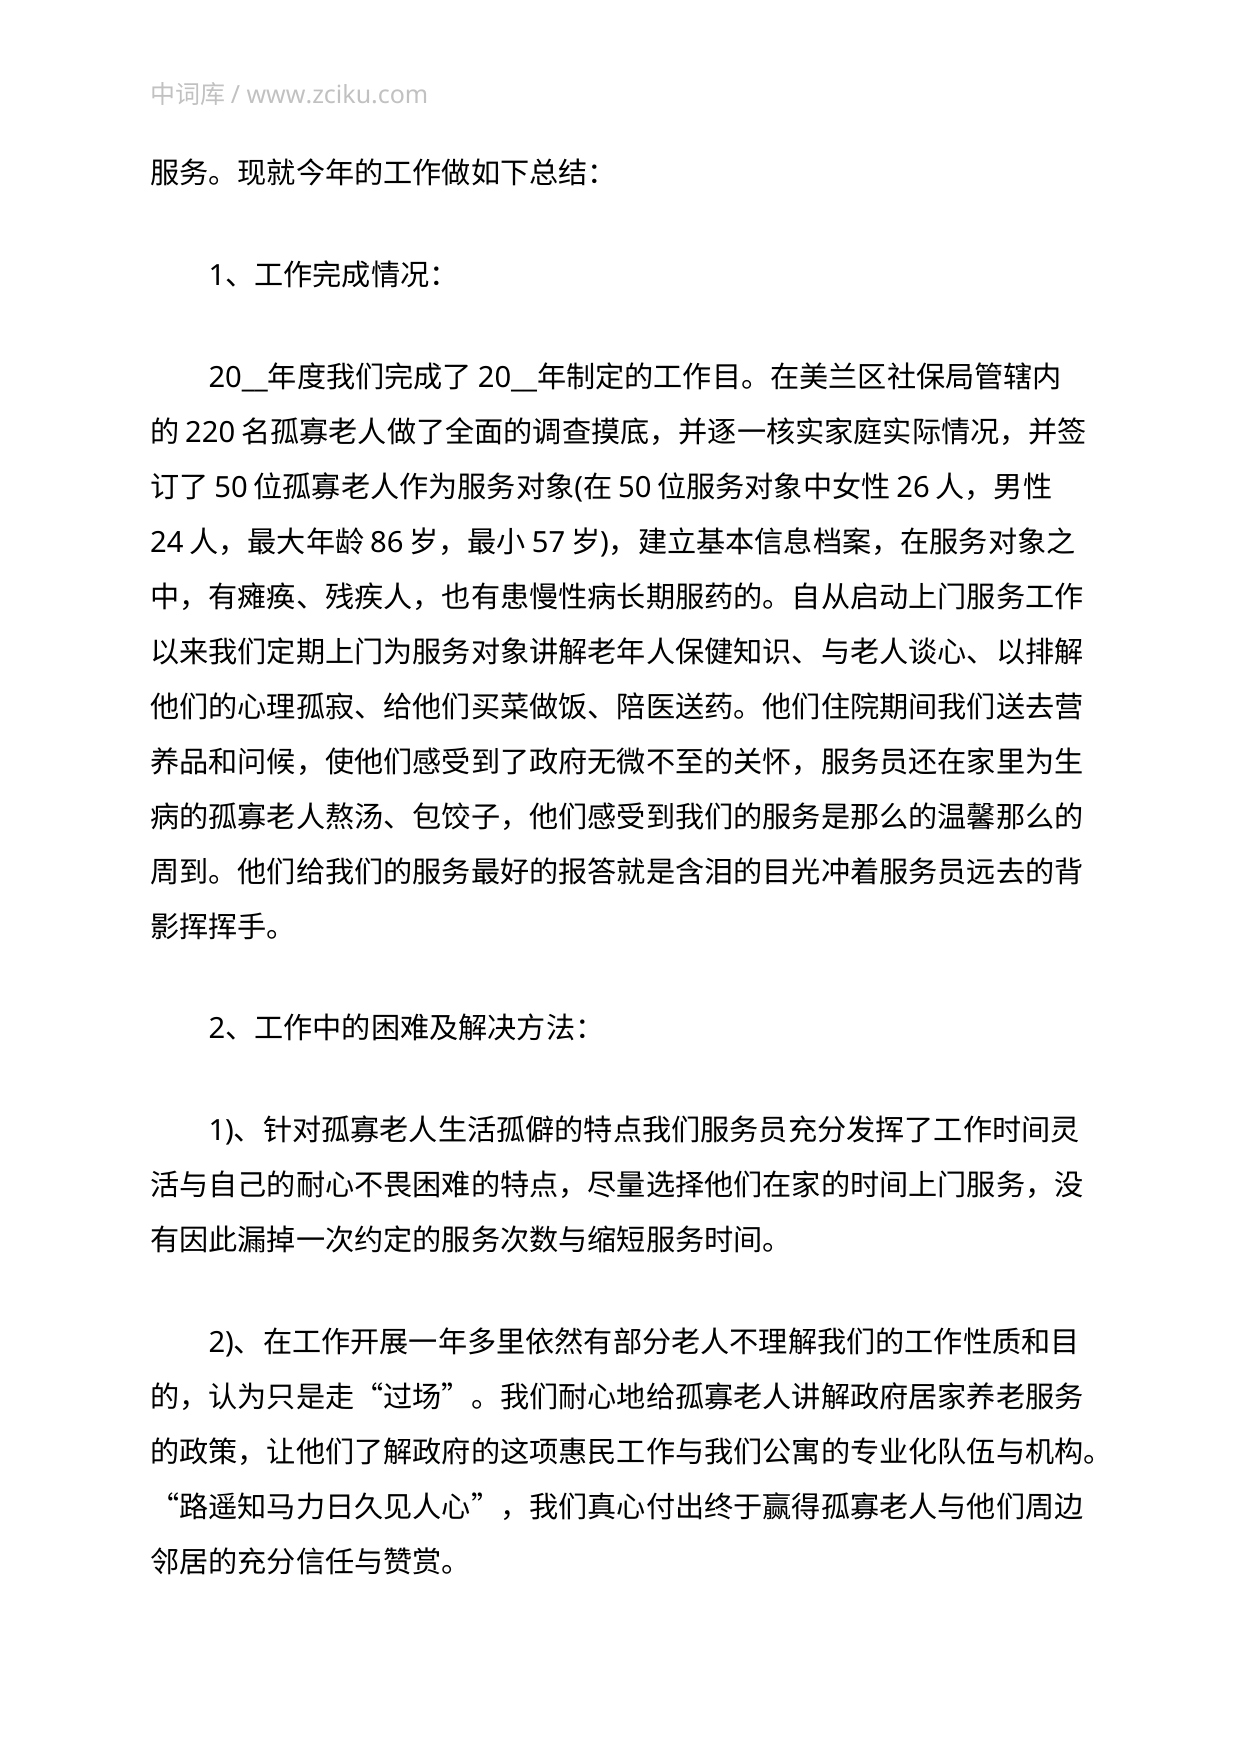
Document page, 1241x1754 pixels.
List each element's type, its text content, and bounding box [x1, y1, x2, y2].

text 1)、针对孤寡老人生活孤僻的特点我们服务员充分发挥了工作时间灵活与自己的耐心不畏困难的特点，尽量选择他们在家的时间上门服务，没有因此漏掉一次约定的服务次数与缩短服务时间。 [150, 1107, 1090, 1259]
text 2、工作中的困难及解决方法： [150, 1005, 1090, 1047]
text 20__年度我们完成了20__年制定的工作目。在美兰区社保局管辖内的220名孤寡老人做了全面的调查摸底，并逐一核实家庭实际情况，并签订了50位孤寡老人作为服务对象(在50位服务对象中女性26人，男性24人，最大年龄86岁，最小57岁)，建立基本信息档案，在服务对象之中，有瘫痪、残疾人，也有患慢性病长期服药的。自从启动上门服务工作以来我们定期上门为服务对象讲解老年人保健知识、与老人谈心、以排解他们的心理孤寂、给他们买菜做饭、陪医送药。他们住院期间我们送去营养品和问候，使他们感受到了政府无微不至的关怀，服务员还在家里为生病的孤寡老人熬汤、包饺子，他们感受到我们的服务是那么的温馨那么的周到。他们给我们的服务最好的报答就是含泪的目光冲着服务员远去的背影挥挥手。 [150, 354, 1090, 945]
text 2)、在工作开展一年多里依然有部分老人不理解我们的工作性质和目的，认为只是走“过场”。我们耐心地给孤寡老人讲解政府居家养老服务的政策，让他们了解政府的这项惠民工作与我们公寓的专业化队伍与机构。“路遥知马力日久见人心”，我们真心付出终于赢得孤寡老人与他们周边邻居的充分信任与赞赏。 [150, 1318, 1090, 1581]
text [150, 150, 1090, 192]
text 1、工作完成情况： [150, 252, 1090, 294]
